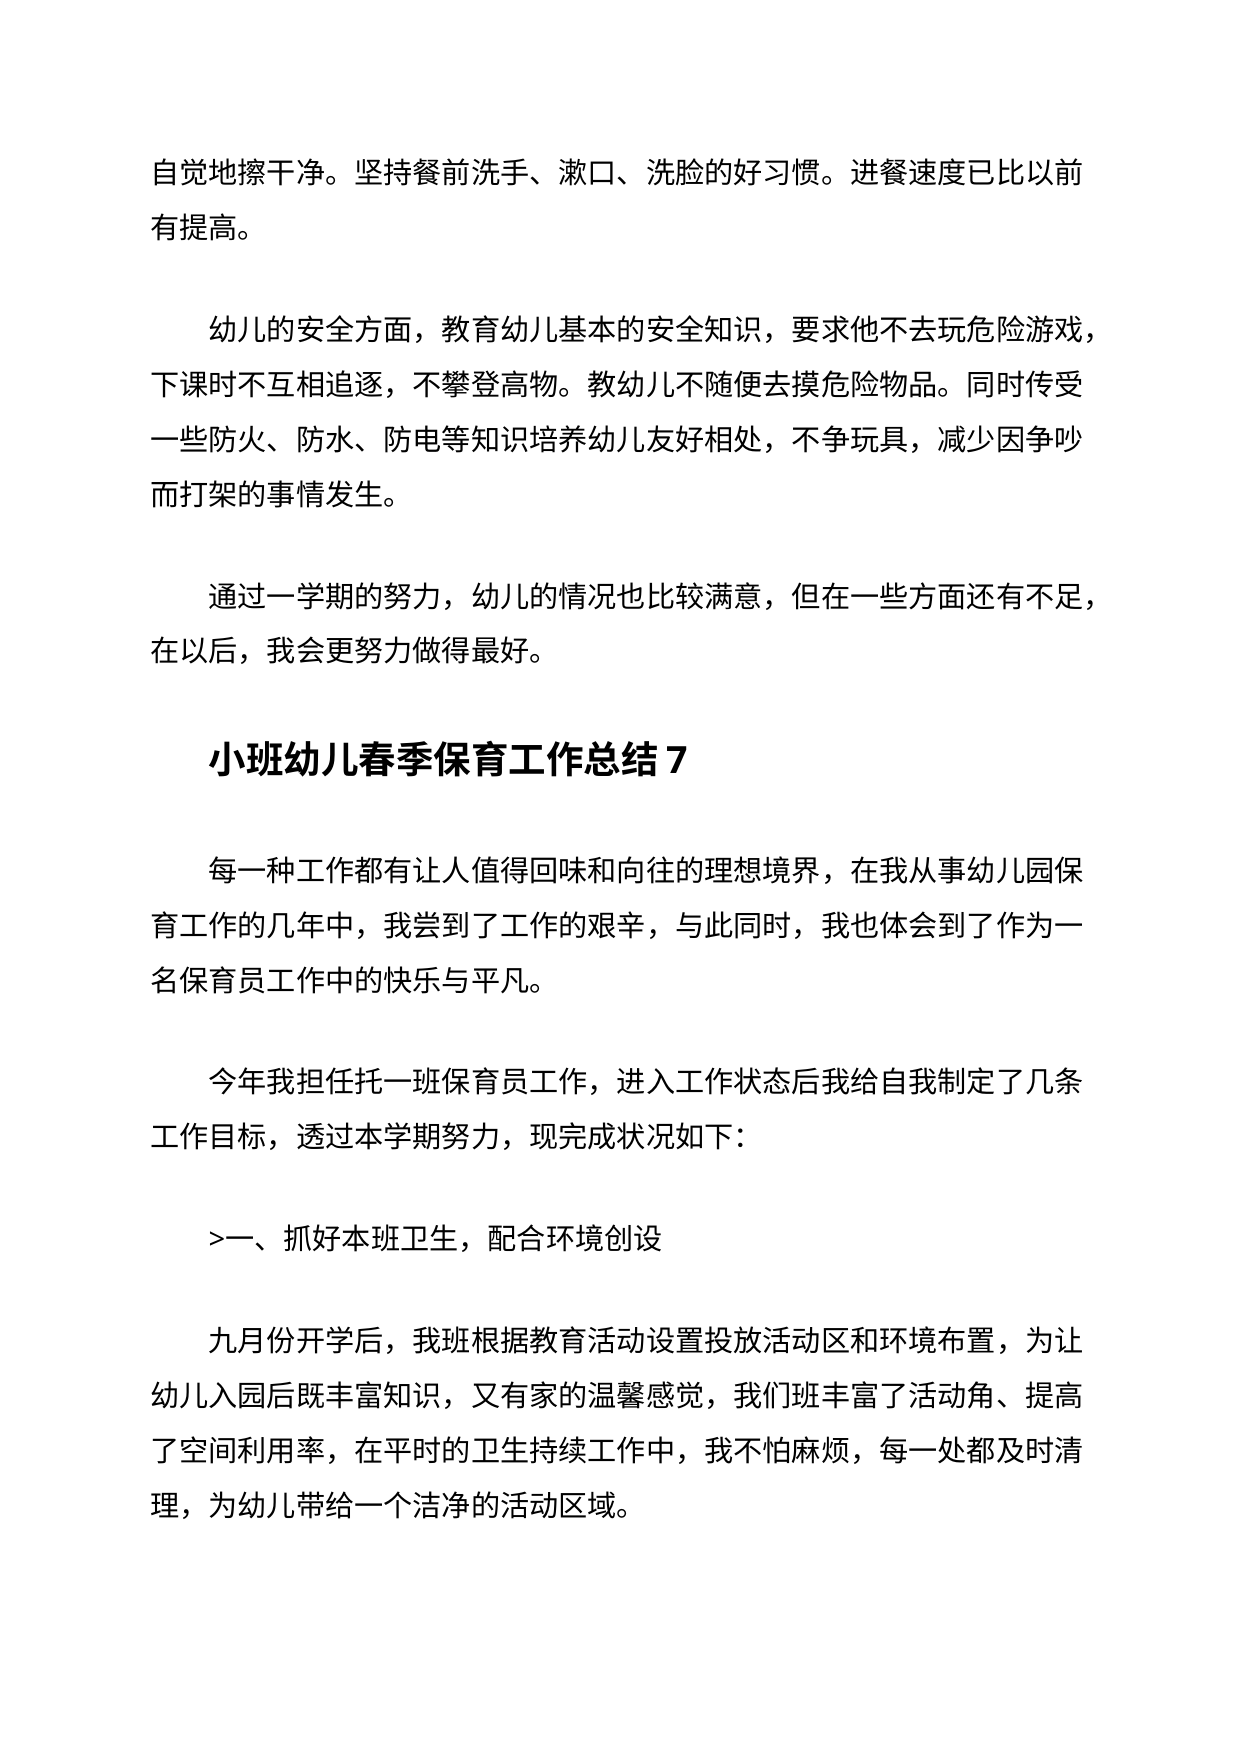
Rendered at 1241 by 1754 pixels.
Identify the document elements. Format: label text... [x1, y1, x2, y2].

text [150, 150, 1090, 247]
text 通过一学期的努力，幼儿的情况也比较满意，但在一些方面还有不足，在以后，我会更努力做得最好。 [150, 573, 1090, 670]
text 幼儿的安全方面，教育幼儿基本的安全知识，要求他不去玩危险游戏，下课时不互相追逐，不攀登高物。教幼儿不随便去摸危险物品。同时传受一些防火、防水、防电等知识培养幼儿友好相处，不争玩具，减少因争吵而打架的事情发生。 [150, 307, 1090, 514]
text 每一种工作都有让人值得回味和向往的理想境界，在我从事幼儿园保育工作的几年中，我尝到了工作的艰辛，与此同时，我也体会到了作为一名保育员工作中的快乐与平凡。 [150, 847, 1090, 999]
text 今年我担任托一班保育员工作，进入工作状态后我给自我制定了几条工作目标，透过本学期努力，现完成状况如下： [150, 1059, 1090, 1156]
text 小班幼儿春季保育工作总结7 [150, 730, 1090, 784]
text >一、抓好本班卫生，配合环境创设 [150, 1216, 1090, 1258]
text 九月份开学后，我班根据教育活动设置投放活动区和环境布置，为让幼儿入园后既丰富知识，又有家的温馨感觉，我们班丰富了活动角、提高了空间利用率，在平时的卫生持续工作中，我不怕麻烦，每一处都及时清理，为幼儿带给一个洁净的活动区域。 [150, 1318, 1090, 1524]
